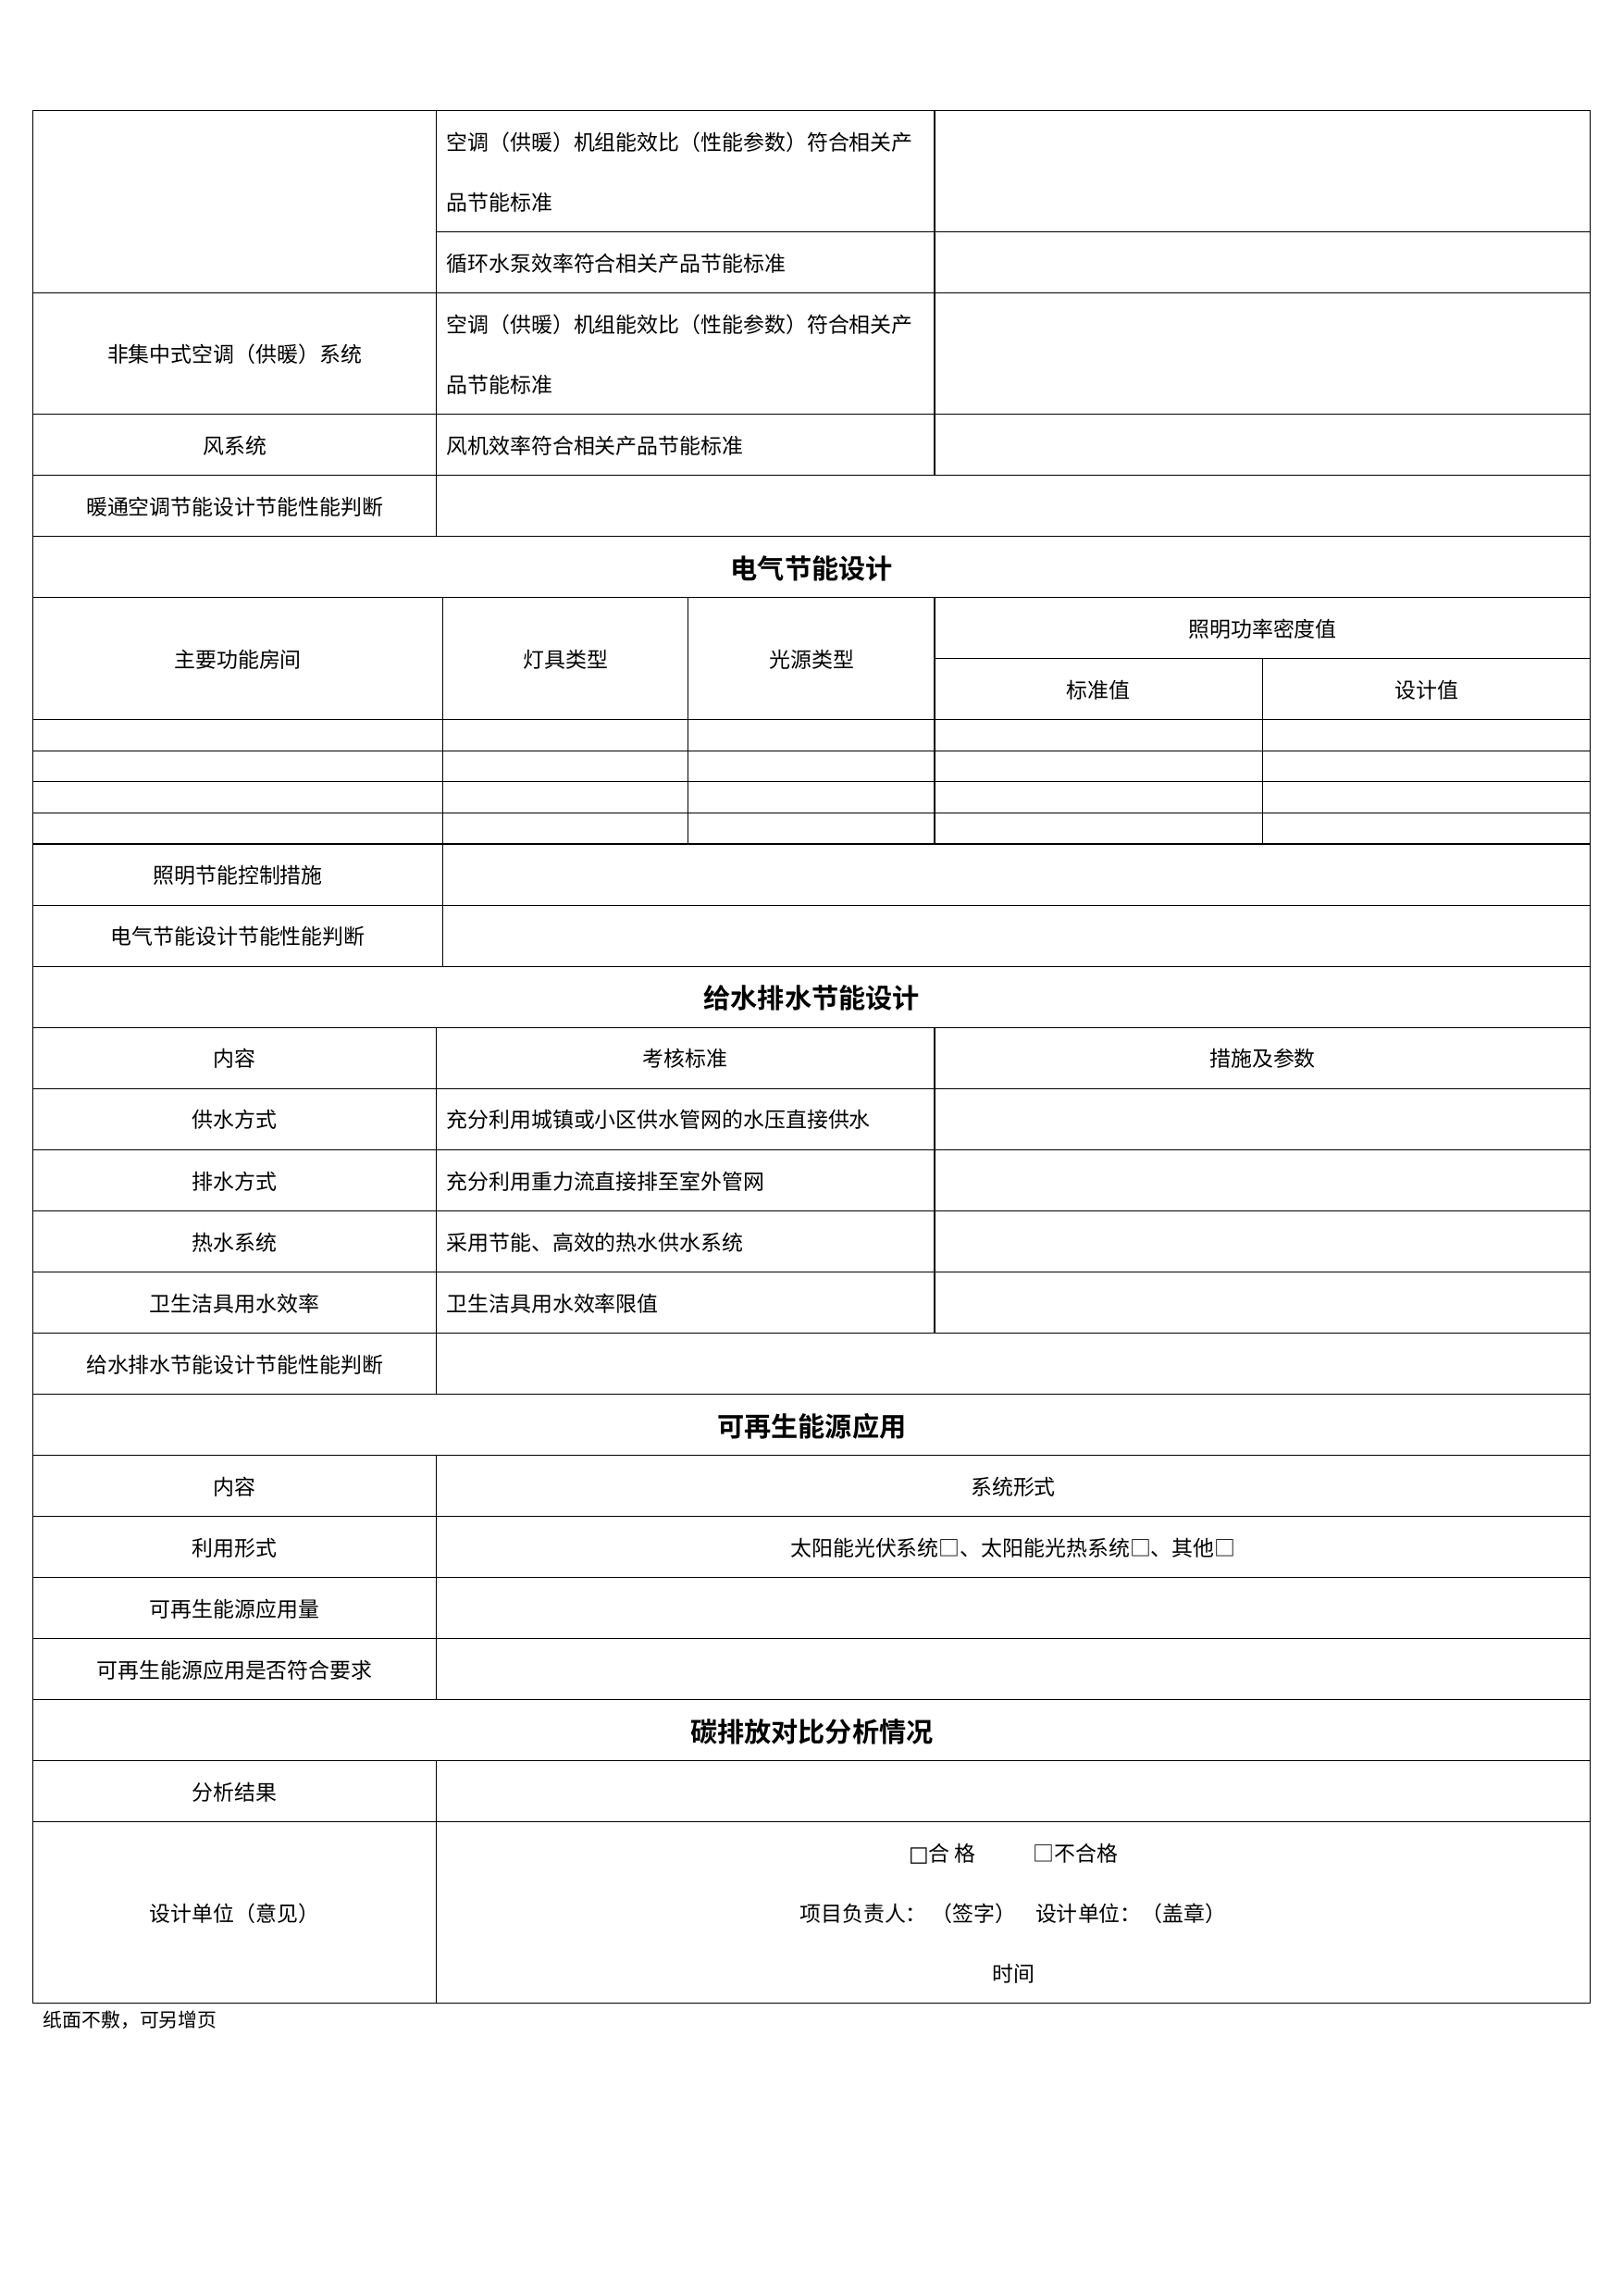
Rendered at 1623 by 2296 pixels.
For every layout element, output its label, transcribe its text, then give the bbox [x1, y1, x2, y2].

table_cell 内容 [33, 1456, 436, 1516]
table_cell [935, 415, 1590, 475]
table_cell □合 格 □不合格 项目负责人： （签字） 设计单位：（盖章） 时间 [437, 1822, 1590, 2003]
table_cell [437, 1578, 1590, 1638]
table_cell [935, 720, 1262, 751]
table_cell [935, 1150, 1590, 1210]
table_cell 系统形式 [437, 1456, 1590, 1516]
table_cell [1263, 751, 1590, 781]
table_cell [443, 751, 688, 781]
table_cell 非集中式空调（供暖）系统 [33, 293, 436, 414]
table_cell [437, 1334, 1590, 1394]
table_cell [935, 1211, 1590, 1272]
table_cell [1263, 813, 1590, 843]
table_cell 灯具类型 [443, 598, 688, 719]
table_cell [443, 813, 688, 843]
table_cell 可再生能源应用 [33, 1395, 1590, 1455]
table_cell 热水系统 [33, 1211, 436, 1272]
table_cell [1263, 782, 1590, 813]
table_cell 排水方式 [33, 1150, 436, 1210]
table_cell 卫生洁具用水效率 [33, 1272, 436, 1333]
table_cell 纸面不敷，可另增页 [32, 2004, 1590, 2034]
table_cell 利用形式 [33, 1517, 436, 1577]
table_cell 设计值 [1263, 659, 1590, 719]
table_cell 主要功能房间 [33, 598, 442, 719]
table_cell [688, 813, 934, 843]
table_cell 风机效率符合相关产品节能标准 [437, 415, 934, 475]
table_cell [33, 813, 442, 843]
table_cell 考核标准 [437, 1028, 934, 1088]
table_cell [935, 111, 1590, 231]
table_cell [688, 782, 934, 813]
table_cell [443, 906, 1590, 965]
table_cell [443, 845, 1590, 904]
table_cell 照明功率密度值 [935, 598, 1590, 658]
table_cell 暖通空调节能设计节能性能判断 [33, 476, 436, 536]
table_cell [935, 782, 1262, 813]
table_cell 设计单位（意见） [33, 1822, 436, 2003]
table_cell [935, 1272, 1590, 1333]
table_cell [935, 1089, 1590, 1149]
table_cell 电气节能设计 [33, 537, 1590, 597]
table_cell 充分利用城镇或小区供水管网的水压直接供水 [437, 1089, 934, 1149]
table_cell [935, 293, 1590, 414]
table_cell [688, 751, 934, 781]
table_cell [935, 813, 1262, 843]
table_cell 可再生能源应用量 [33, 1578, 436, 1638]
table_cell 可再生能源应用是否符合要求 [33, 1639, 436, 1699]
table_cell 内容 [33, 1028, 436, 1088]
table_cell [437, 476, 1590, 536]
table_cell [935, 751, 1262, 781]
table_cell [33, 720, 442, 751]
table_cell 充分利用重力流直接排至室外管网 [437, 1150, 934, 1210]
table_cell [443, 720, 688, 751]
table_cell [935, 232, 1590, 292]
table_cell 空调（供暖）机组能效比（性能参数）符合相关产品节能标准 [437, 293, 934, 414]
table_cell [443, 782, 688, 813]
table_cell [33, 782, 442, 813]
table_cell 分析结果 [33, 1761, 436, 1821]
table_cell 标准值 [935, 659, 1262, 719]
table_cell 电气节能设计节能性能判断 [33, 906, 442, 965]
table_cell 卫生洁具用水效率限值 [437, 1272, 934, 1333]
table_cell [437, 1761, 1590, 1821]
table_cell 循环水泵效率符合相关产品节能标准 [437, 232, 934, 292]
table_cell 风系统 [33, 415, 436, 475]
table_cell 光源类型 [688, 598, 934, 719]
table_cell 给水排水节能设计 [33, 967, 1590, 1026]
table_cell 措施及参数 [935, 1028, 1590, 1088]
table_cell [437, 1639, 1590, 1699]
table_cell 采用节能、高效的热水供水系统 [437, 1211, 934, 1272]
table_cell 空调（供暖）机组能效比（性能参数）符合相关产品节能标准 [437, 111, 934, 231]
table_cell 照明节能控制措施 [33, 845, 442, 904]
table_cell [1263, 720, 1590, 751]
table_cell 碳排放对比分析情况 [33, 1700, 1590, 1760]
table_cell 给水排水节能设计节能性能判断 [33, 1334, 436, 1394]
table_cell [688, 720, 934, 751]
table_cell 太阳能光伏系统□、太阳能光热系统□、其他□ [437, 1517, 1590, 1577]
table_cell [33, 751, 442, 781]
table_cell 供水方式 [33, 1089, 436, 1149]
